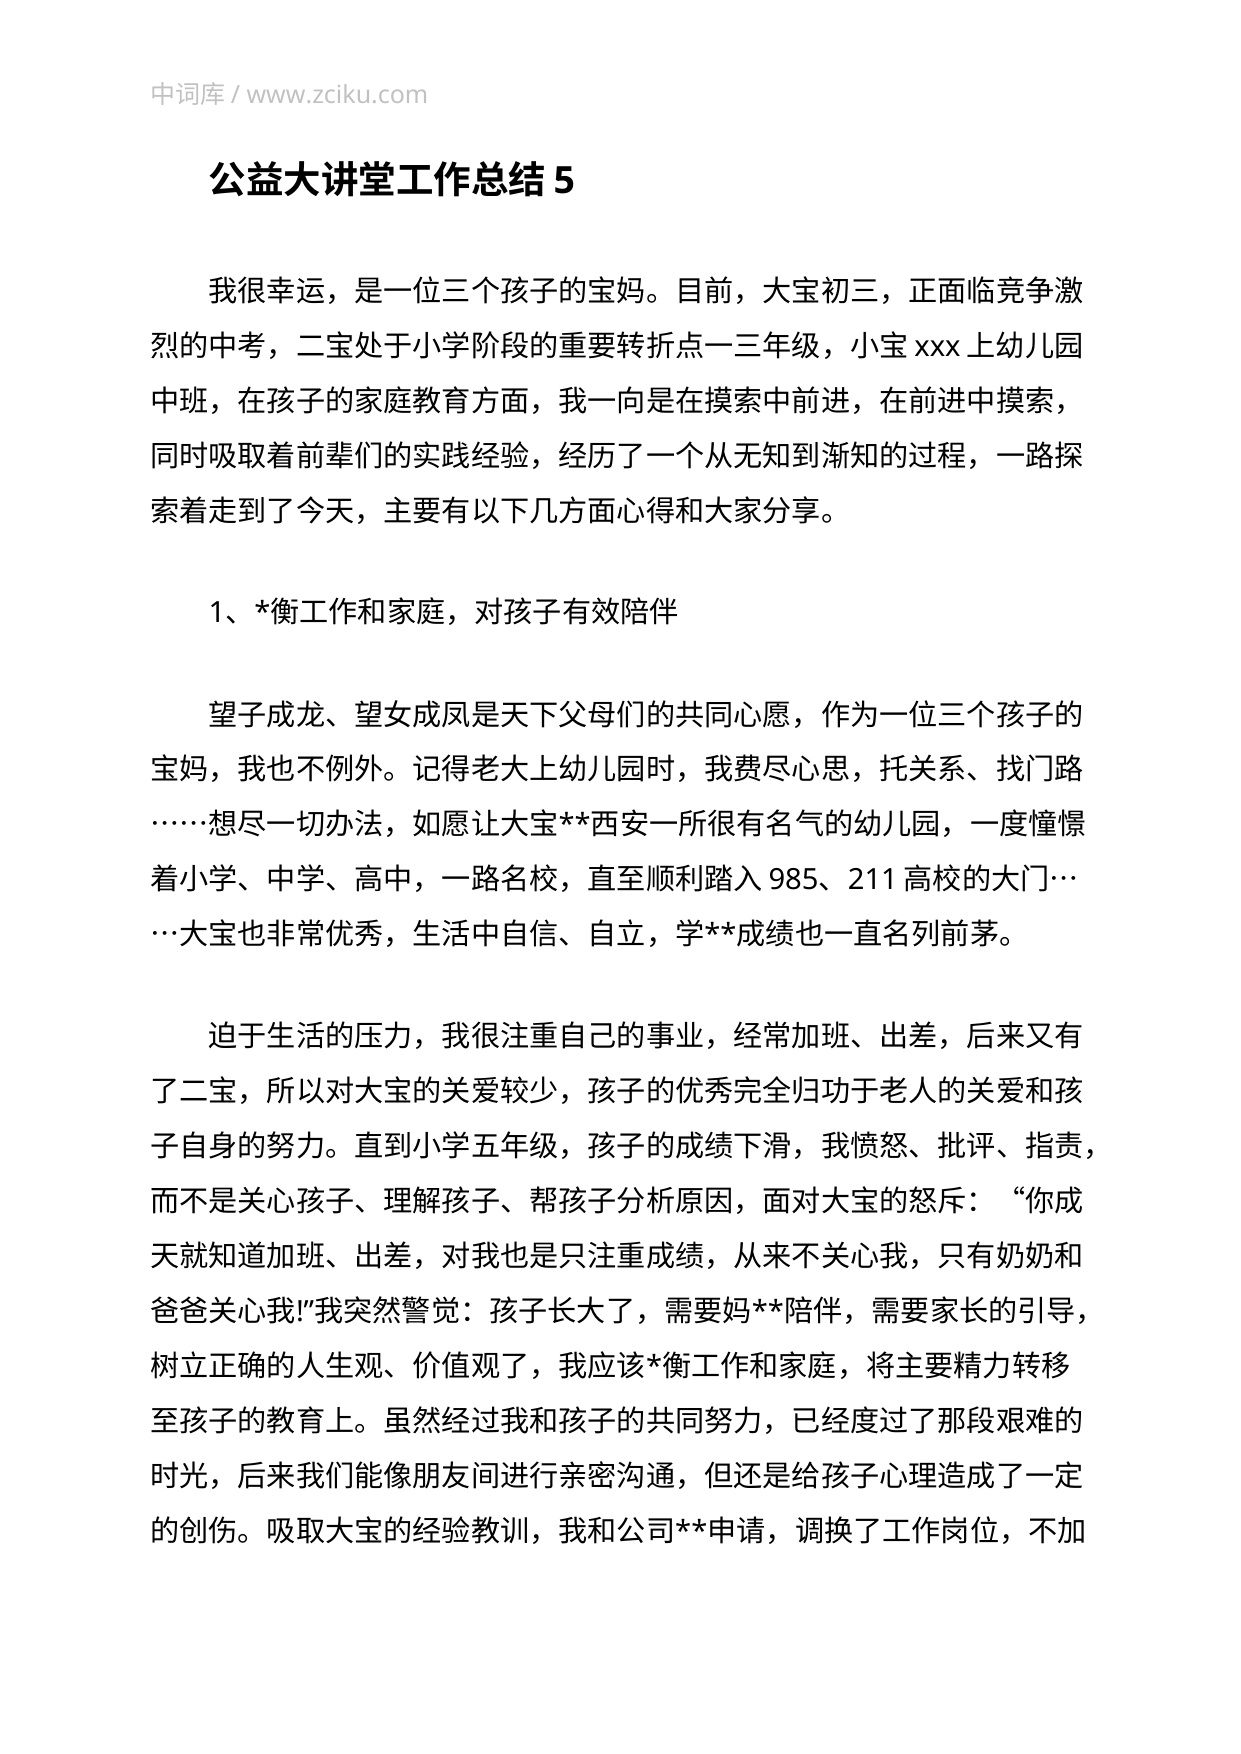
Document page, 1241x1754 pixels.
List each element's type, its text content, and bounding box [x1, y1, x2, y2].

text 1、*衡工作和家庭，对孩子有效陪伴 [150, 589, 1090, 631]
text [150, 1013, 1090, 1549]
text 我很幸运，是一位三个孩子的宝妈。目前，大宝初三，正面临竞争激烈的中考，二宝处于小学阶段的重要转折点一三年级，小宝xxx上幼儿园中班，在孩子的家庭教育方面，我一向是在摸索中前进，在前进中摸索，同时吸取着前辈们的实践经验，经历了一个从无知到渐知的过程，一路探索着走到了今天，主要有以下几方面心得和大家分享。 [150, 268, 1090, 529]
text 望子成龙、望女成凤是天下父母们的共同心愿，作为一位三个孩子的宝妈，我也不例外。记得老大上幼儿园时，我费尽心思，托关系、找门路……想尽一切办法，如愿让大宝**西安一所很有名气的幼儿园，一度憧憬着小学、中学、高中，一路名校，直至顺利踏入985、211高校的大门……大宝也非常优秀，生活中自信、自立，学**成绩也一直名列前茅。 [150, 691, 1090, 953]
text 公益大讲堂工作总结5 [150, 150, 1090, 204]
